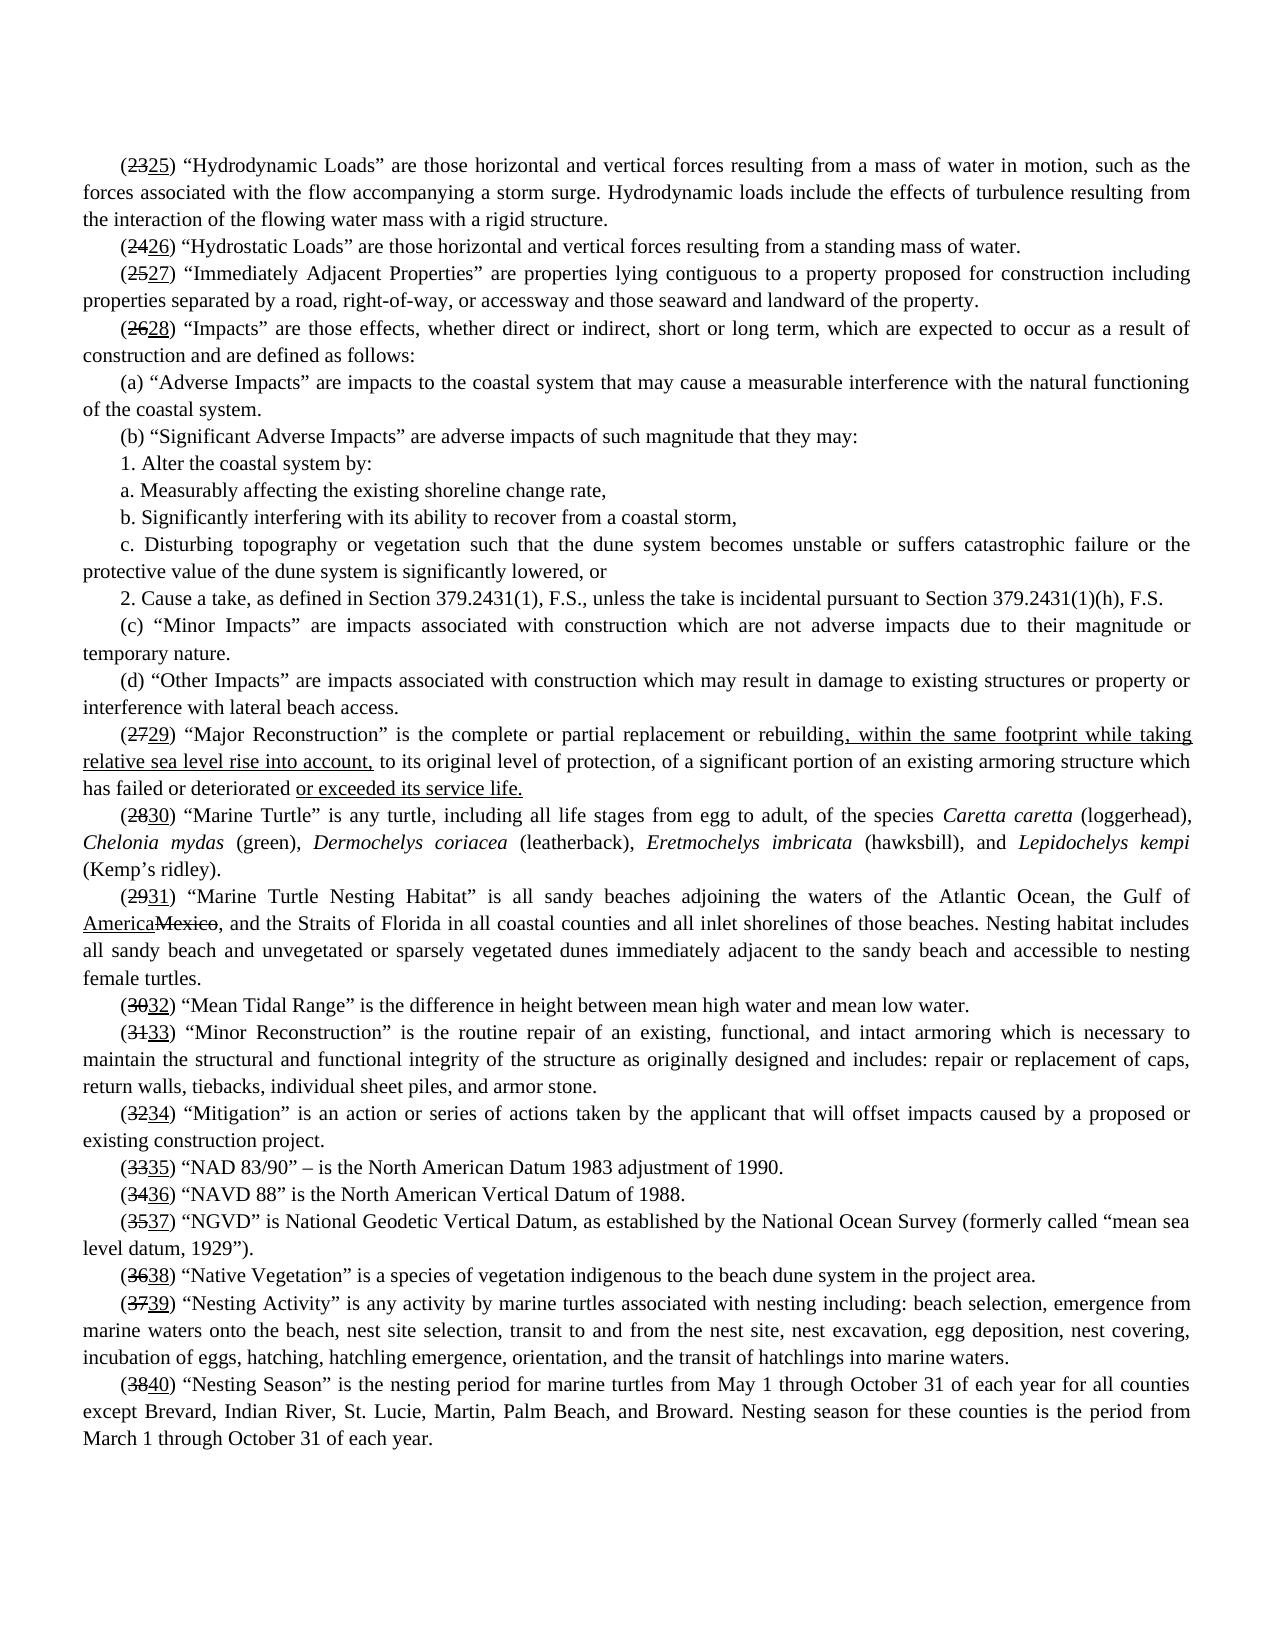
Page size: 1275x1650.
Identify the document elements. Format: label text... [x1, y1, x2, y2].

text (3032) “Mean Tidal Range” is the difference in height between mean high water and mean low water. [83, 989, 1192, 1017]
text (c) “Minor Impacts” are impacts associated with construction which are not adverse impacts due to their magnitude or temporary nature. [83, 610, 1192, 664]
text (2830) “Marine Turtle” is any turtle, including all life stages from egg to adult, of the species Caretta caretta (loggerhead), Chelonia mydas (green), Dermochelys coriacea (leatherback), Eretmochelys imbricata (hawksbill), and Lepidochelys kempi (Kemp’s ridley). [83, 800, 1192, 881]
text (3840) “Nesting Season” is the nesting period for marine turtles from May 1 through October 31 of each year for all counties except Brevard, Indian River, St. Lucie, Martin, Palm Beach, and Broward. Nesting season for these counties is the period from March 1 through October 31 of each year. [83, 1369, 1192, 1450]
text (2426) “Hydrostatic Loads” are those horizontal and vertical forces resulting from a standing mass of water. [83, 231, 1192, 258]
text (3638) “Native Vegetation” is a species of vegetation indigenous to the beach dune system in the project area. [83, 1260, 1192, 1287]
text c. Disturbing topography or vegetation such that the dune system becomes unstable or suffers catastrophic failure or the protective value of the dune system is significantly lowered, or [83, 529, 1192, 583]
text (b) “Significant Adverse Impacts” are adverse impacts of such magnitude that they may: [83, 421, 1192, 448]
text (2628) “Impacts” are those effects, whether direct or indirect, short or long term, which are expected to occur as a result of construction and are defined as follows: [83, 312, 1192, 367]
text (d) “Other Impacts” are impacts associated with construction which may result in damage to existing structures or property or interference with lateral beach access. [83, 664, 1192, 719]
text (2527) “Immediately Adjacent Properties” are properties lying contiguous to a property proposed for construction including properties separated by a road, right-of-way, or accessway and those seaward and landward of the property. [83, 258, 1192, 312]
text a. Measurably affecting the existing shoreline change rate, [83, 475, 1192, 502]
text (3234) “Mitigation” is an action or series of actions taken by the applicant that will offset impacts caused by a proposed or existing construction project. [83, 1098, 1192, 1152]
text (3133) “Minor Reconstruction” is the routine repair of an existing, functional, and intact armoring which is necessary to maintain the structural and functional integrity of the structure as originally designed and includes: repair or replacement of caps, return walls, tiebacks, individual sheet piles, and armor stone. [83, 1017, 1192, 1098]
text (2729) “Major Reconstruction” is the complete or partial replacement or rebuilding, within the same footprint while taking relative sea level rise into account, to its original level of protection, of a significant portion of an existing armoring structure which has failed or deteriorated or exceeded its service life. [83, 719, 1192, 800]
text (2325) “Hydrodynamic Loads” are those horizontal and vertical forces resulting from a mass of water in motion, such as the forces associated with the flow accompanying a storm surge. Hydrodynamic loads include the effects of turbulence resulting from the interaction of the flowing water mass with a rigid structure. [83, 150, 1192, 231]
text (a) “Adverse Impacts” are impacts to the coastal system that may cause a measurable interference with the natural functioning of the coastal system. [83, 367, 1192, 421]
text (3537) “NGVD” is National Geodetic Vertical Datum, as established by the National Ocean Survey (formerly called “mean sea level datum, 1929”). [83, 1206, 1192, 1260]
text 2. Cause a take, as defined in Section 379.2431(1), F.S., unless the take is incidental pursuant to Section 379.2431(1)(h), F.S. [83, 583, 1192, 610]
text (3335) “NAD 83/90” – is the North American Datum 1983 adjustment of 1990. [83, 1152, 1192, 1179]
text (2931) “Marine Turtle Nesting Habitat” is all sandy beaches adjoining the waters of the Atlantic Ocean, the Gulf of AmericaMexico, and the Straits of Florida in all coastal counties and all inlet shorelines of those beaches. Nesting habitat includes all sandy beach and unvegetated or sparsely vegetated dunes immediately adjacent to the sandy beach and accessible to nesting female turtles. [83, 881, 1192, 989]
text 1. Alter the coastal system by: [83, 448, 1192, 475]
text (3739) “Nesting Activity” is any activity by marine turtles associated with nesting including: beach selection, emergence from marine waters onto the beach, nest site selection, transit to and from the nest site, nest excavation, egg deposition, nest covering, incubation of eggs, hatching, hatchling emergence, orientation, and the transit of hatchlings into marine waters. [83, 1287, 1192, 1369]
text b. Significantly interfering with its ability to recover from a coastal storm, [83, 502, 1192, 529]
text (3436) “NAVD 88” is the North American Vertical Datum of 1988. [83, 1179, 1192, 1206]
